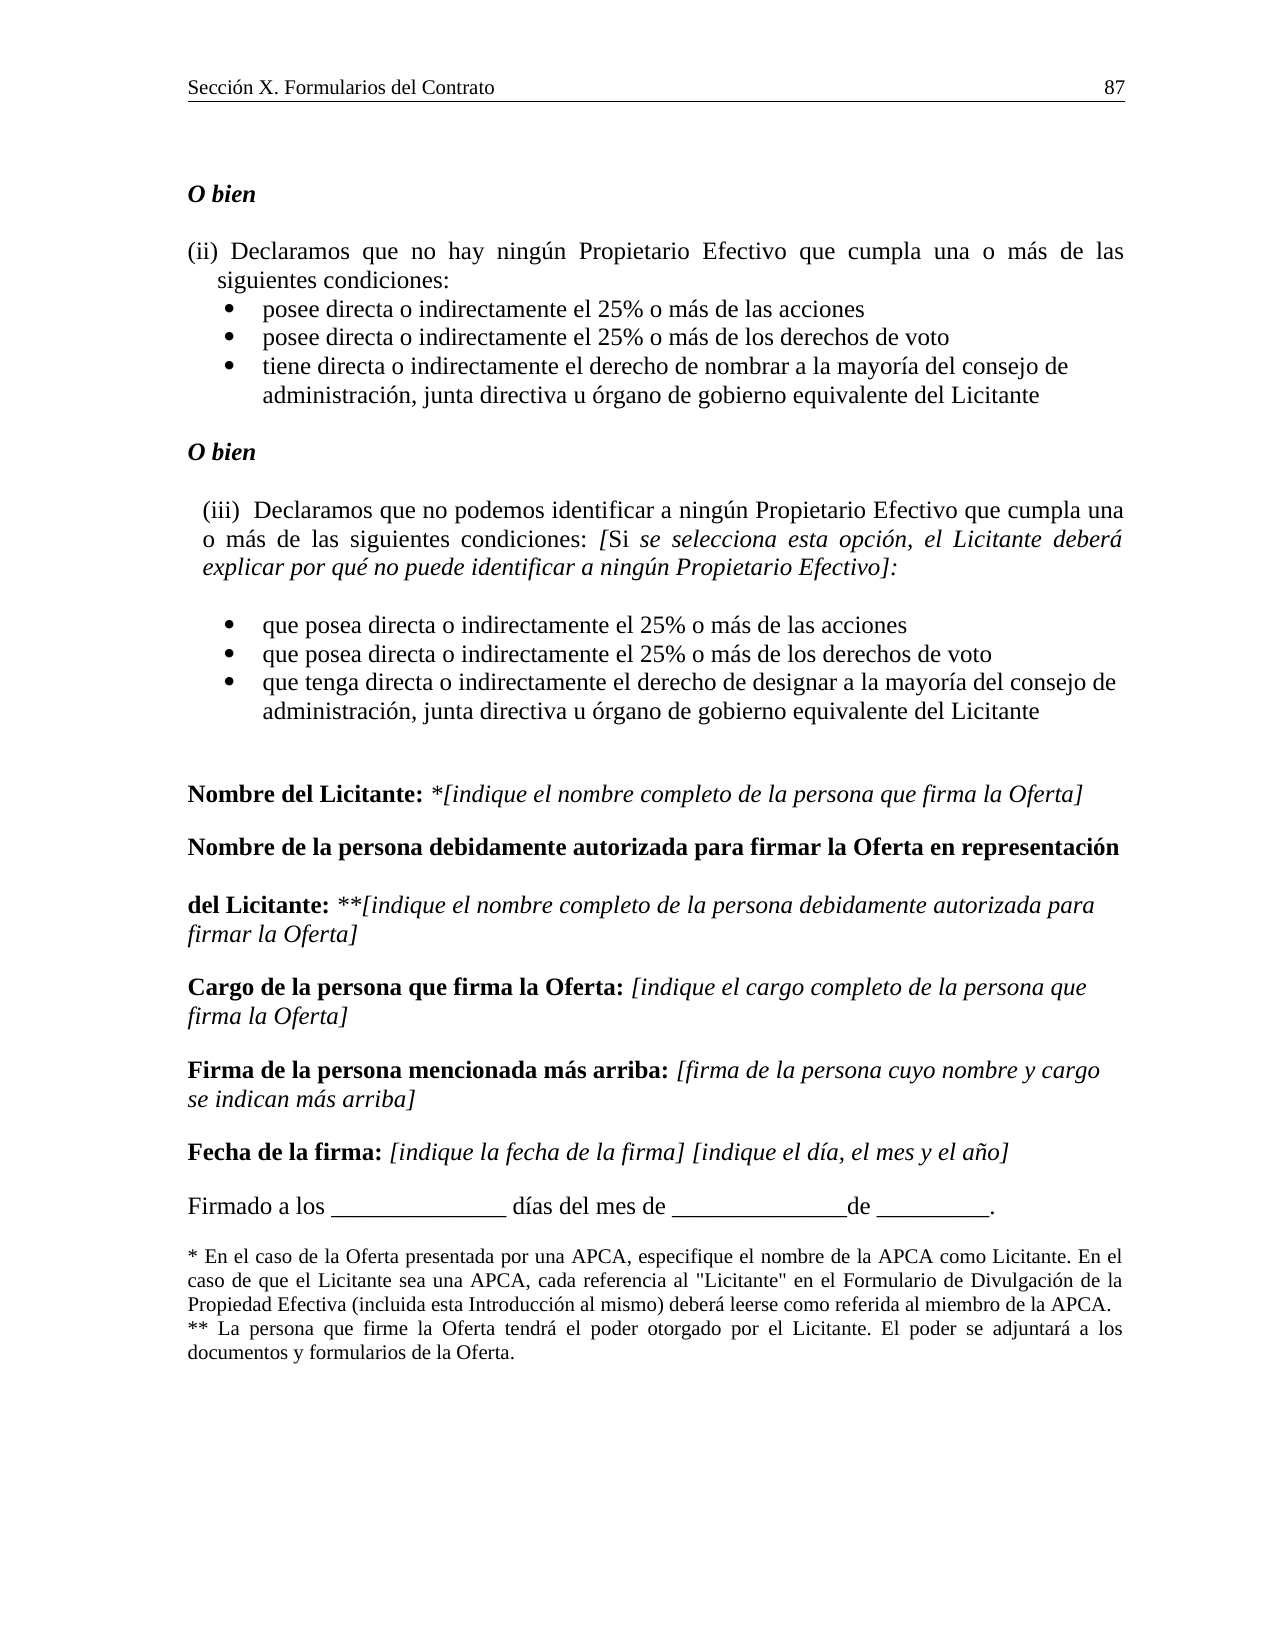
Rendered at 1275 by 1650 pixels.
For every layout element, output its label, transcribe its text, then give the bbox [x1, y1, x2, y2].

text * En el caso de la Oferta presentada por una APCA, especifique el nombre de la APCA como Licitante. En el caso de que el Licitante sea una APCA, cada referencia al "Licitante" en el Formulario de Divulgación de la Propiedad Efectiva (incluida esta Introducción al mismo) deberá leerse como referida al miembro de la APCA. [187, 1244, 1125, 1316]
list posee directa o indirectamente el 25% o más de las acciones [225, 294, 1125, 322]
text Nombre de la persona debidamente autorizada para firmar la Oferta en representación del Licitante: **[indique el nombre completo de la persona debidamente autorizada para firmar la Oferta] [187, 832, 1125, 947]
text O bien [187, 179, 1125, 207]
text Fecha de la firma: [indique la fecha de la firma] [indique el día, el mes y el año] [187, 1137, 1125, 1166]
text Firma de la persona mencionada más arriba: [firma de la persona cuyo nombre y cargo se indican más arriba] [187, 1055, 1125, 1112]
text O bien [187, 437, 1125, 466]
text (iii) Declaramos que no podemos identificar a ningún Propietario Efectivo que cumpla una o más de las siguientes condiciones: [Si se selecciona esta opción, el Licitante deberá explicar por qué no puede identificar a ningún Propietario Efectivo]: [187, 466, 1125, 581]
list tiene directa o indirectamente el derecho de nombrar a la mayoría del consejo de administración, junta directiva u órgano de gobierno equivalente del Licitante [225, 351, 1125, 409]
list que posea directa o indirectamente el 25% o más de los derechos de voto [225, 639, 1125, 667]
text Cargo de la persona que firma la Oferta: [indique el cargo completo de la persona que firma la Oferta] [187, 972, 1125, 1030]
text Nombre del Licitante: *[indique el nombre completo de la persona que firma la Oferta] [187, 779, 1125, 807]
list que posea directa o indirectamente el 25% o más de las acciones [225, 610, 1125, 639]
list posee directa o indirectamente el 25% o más de los derechos de voto [225, 322, 1125, 351]
text Firmado a los ______________ días del mes de ______________de _________. [187, 1191, 1125, 1220]
list que tenga directa o indirectamente el derecho de designar a la mayoría del consejo de administración, junta directiva u órgano de gobierno equivalente del Licitante [225, 667, 1125, 725]
text ** La persona que firme la Oferta tendrá el poder otorgado por el Licitante. El poder se adjuntará a los documentos y formularios de la Oferta. [187, 1316, 1125, 1364]
text (ii) Declaramos que no hay ningún Propietario Efectivo que cumpla una o más de las siguientes condiciones: [187, 236, 1125, 294]
